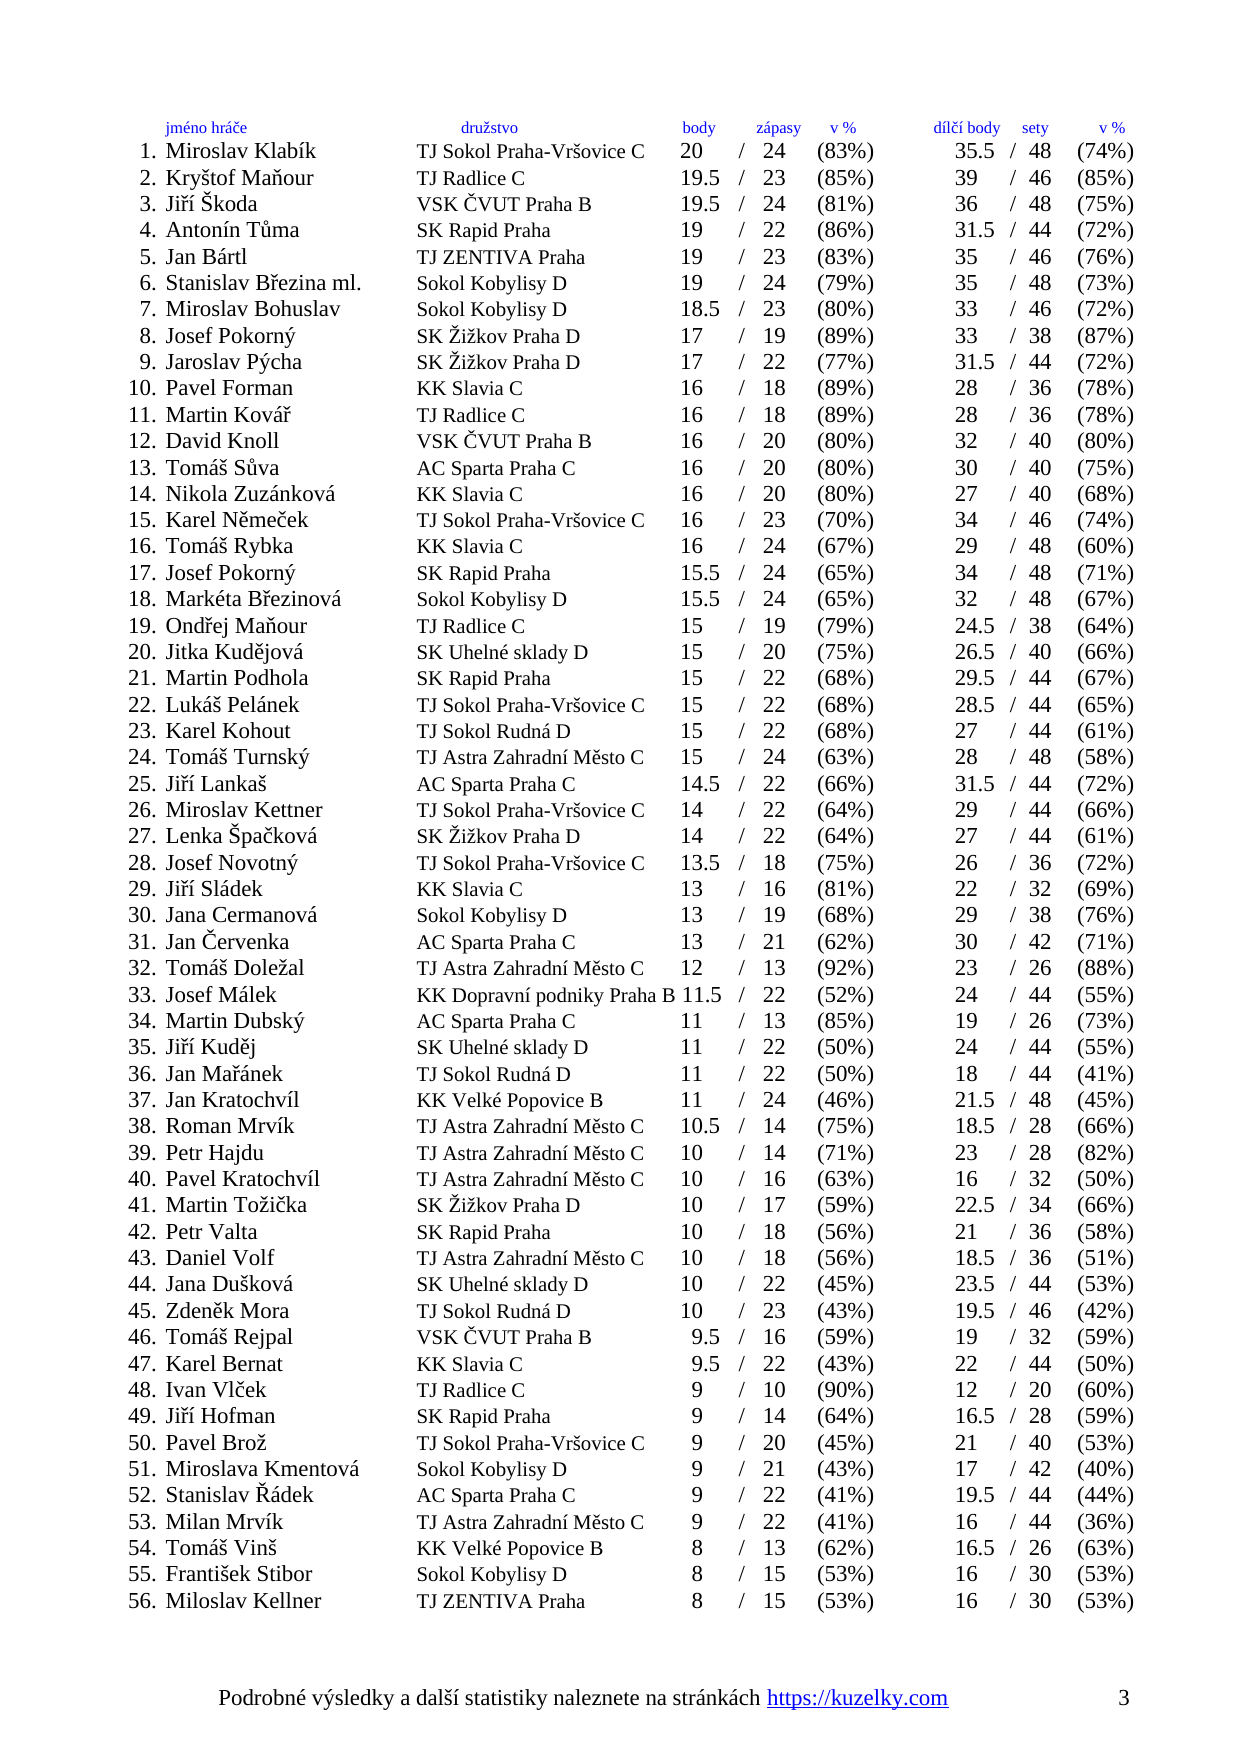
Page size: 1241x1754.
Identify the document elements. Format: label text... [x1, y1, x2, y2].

text 50. Pavel Brož TJ Sokol Praha-Vršovice C 9 / 20 (45%) 21 / 40 (53%) [106, 1429, 1134, 1455]
text 22. Lukáš Pelánek TJ Sokol Praha-Vršovice C 15 / 22 (68%) 28.5 / 44 (65%) [106, 691, 1134, 717]
text 45. Zdeněk Mora TJ Sokol Rudná D 10 / 23 (43%) 19.5 / 46 (42%) [106, 1297, 1134, 1323]
text 11. Martin Kovář TJ Radlice C 16 / 18 (89%) 28 / 36 (78%) [106, 401, 1134, 427]
text 15. Karel Němeček TJ Sokol Praha-Vršovice C 16 / 23 (70%) 34 / 46 (74%) [106, 506, 1134, 533]
text 19. Ondřej Maňour TJ Radlice C 15 / 19 (79%) 24.5 / 38 (64%) [106, 612, 1134, 638]
text 2. Kryštof Maňour TJ Radlice C 19.5 / 23 (85%) 39 / 46 (85%) [106, 164, 1134, 190]
text 37. Jan Kratochvíl KK Velké Popovice B 11 / 24 (46%) 21.5 / 48 (45%) [106, 1086, 1134, 1112]
text 20. Jitka Kudějová SK Uhelné sklady D 15 / 20 (75%) 26.5 / 40 (66%) [106, 638, 1134, 664]
text 40. Pavel Kratochvíl TJ Astra Zahradní Město C 10 / 16 (63%) 16 / 32 (50%) [106, 1165, 1134, 1191]
text 27. Lenka Špačková SK Žižkov Praha D 14 / 22 (64%) 27 / 44 (61%) [106, 822, 1134, 849]
text 38. Roman Mrvík TJ Astra Zahradní Město C 10.5 / 14 (75%) 18.5 / 28 (66%) [106, 1112, 1134, 1139]
text 25. Jiří Lankaš AC Sparta Praha C 14.5 / 22 (66%) 31.5 / 44 (72%) [106, 770, 1134, 796]
text 4. Antonín Tůma SK Rapid Praha 19 / 22 (86%) 31.5 / 44 (72%) [106, 216, 1134, 243]
text 23. Karel Kohout TJ Sokol Rudná D 15 / 22 (68%) 27 / 44 (61%) [106, 717, 1134, 743]
text 47. Karel Bernat KK Slavia C 9.5 / 22 (43%) 22 / 44 (50%) [106, 1349, 1134, 1376]
text 6. Stanislav Březina ml. Sokol Kobylisy D 19 / 24 (79%) 35 / 48 (73%) [106, 269, 1134, 295]
text 13. Tomáš Sůva AC Sparta Praha C 16 / 20 (80%) 30 / 40 (75%) [106, 453, 1134, 480]
text 14. Nikola Zuzánková KK Slavia C 16 / 20 (80%) 27 / 40 (68%) [106, 480, 1134, 506]
text 41. Martin Tožička SK Žižkov Praha D 10 / 17 (59%) 22.5 / 34 (66%) [106, 1191, 1134, 1218]
text 36. Jan Mařánek TJ Sokol Rudná D 11 / 22 (50%) 18 / 44 (41%) [106, 1060, 1134, 1086]
text 34. Martin Dubský AC Sparta Praha C 11 / 13 (85%) 19 / 26 (73%) [106, 1007, 1134, 1033]
text 28. Josef Novotný TJ Sokol Praha-Vršovice C 13.5 / 18 (75%) 26 / 36 (72%) [106, 849, 1134, 875]
text 1. Miroslav Klabík TJ Sokol Praha-Vršovice C 20 / 24 (83%) 35.5 / 48 (74%) [106, 137, 1134, 164]
text jméno hráče družstvo body zápasy v % dílčí body sety v % [106, 118, 1134, 137]
text 7. Miroslav Bohuslav Sokol Kobylisy D 18.5 / 23 (80%) 33 / 46 (72%) [106, 295, 1134, 322]
text 12. David Knoll VSK ČVUT Praha B 16 / 20 (80%) 32 / 40 (80%) [106, 427, 1134, 453]
text 39. Petr Hajdu TJ Astra Zahradní Město C 10 / 14 (71%) 23 / 28 (82%) [106, 1139, 1134, 1165]
text 53. Milan Mrvík TJ Astra Zahradní Město C 9 / 22 (41%) 16 / 44 (36%) [106, 1508, 1134, 1534]
text 31. Jan Červenka AC Sparta Praha C 13 / 21 (62%) 30 / 42 (71%) [106, 928, 1134, 954]
text 49. Jiří Hofman SK Rapid Praha 9 / 14 (64%) 16.5 / 28 (59%) [106, 1402, 1134, 1429]
text 55. František Stibor Sokol Kobylisy D 8 / 15 (53%) 16 / 30 (53%) [106, 1560, 1134, 1587]
text 10. Pavel Forman KK Slavia C 16 / 18 (89%) 28 / 36 (78%) [106, 374, 1134, 401]
text 29. Jiří Sládek KK Slavia C 13 / 16 (81%) 22 / 32 (69%) [106, 875, 1134, 902]
text 26. Miroslav Kettner TJ Sokol Praha-Vršovice C 14 / 22 (64%) 29 / 44 (66%) [106, 796, 1134, 822]
text 54. Tomáš Vinš KK Velké Popovice B 8 / 13 (62%) 16.5 / 26 (63%) [106, 1534, 1134, 1560]
text 16. Tomáš Rybka KK Slavia C 16 / 24 (67%) 29 / 48 (60%) [106, 533, 1134, 559]
text 46. Tomáš Rejpal VSK ČVUT Praha B 9.5 / 16 (59%) 19 / 32 (59%) [106, 1323, 1134, 1349]
text 21. Martin Podhola SK Rapid Praha 15 / 22 (68%) 29.5 / 44 (67%) [106, 664, 1134, 691]
text 42. Petr Valta SK Rapid Praha 10 / 18 (56%) 21 / 36 (58%) [106, 1218, 1134, 1244]
text 17. Josef Pokorný SK Rapid Praha 15.5 / 24 (65%) 34 / 48 (71%) [106, 559, 1134, 585]
text 33. Josef Málek KK Dopravní podniky Praha B 11.5 / 22 (52%) 24 / 44 (55%) [106, 981, 1134, 1007]
text 9. Jaroslav Pýcha SK Žižkov Praha D 17 / 22 (77%) 31.5 / 44 (72%) [106, 348, 1134, 374]
text 30. Jana Cermanová Sokol Kobylisy D 13 / 19 (68%) 29 / 38 (76%) [106, 902, 1134, 928]
text 18. Markéta Březinová Sokol Kobylisy D 15.5 / 24 (65%) 32 / 48 (67%) [106, 585, 1134, 612]
text 48. Ivan Vlček TJ Radlice C 9 / 10 (90%) 12 / 20 (60%) [106, 1376, 1134, 1402]
text 8. Josef Pokorný SK Žižkov Praha D 17 / 19 (89%) 33 / 38 (87%) [106, 322, 1134, 348]
text 51. Miroslava Kmentová Sokol Kobylisy D 9 / 21 (43%) 17 / 42 (40%) [106, 1455, 1134, 1481]
text 24. Tomáš Turnský TJ Astra Zahradní Město C 15 / 24 (63%) 28 / 48 (58%) [106, 743, 1134, 770]
text 32. Tomáš Doležal TJ Astra Zahradní Město C 12 / 13 (92%) 23 / 26 (88%) [106, 954, 1134, 981]
text 35. Jiří Kuděj SK Uhelné sklady D 11 / 22 (50%) 24 / 44 (55%) [106, 1033, 1134, 1060]
text 3. Jiří Škoda VSK ČVUT Praha B 19.5 / 24 (81%) 36 / 48 (75%) [106, 190, 1134, 216]
text 5. Jan Bártl TJ ZENTIVA Praha 19 / 23 (83%) 35 / 46 (76%) [106, 243, 1134, 269]
text 44. Jana Dušková SK Uhelné sklady D 10 / 22 (45%) 23.5 / 44 (53%) [106, 1271, 1134, 1297]
text 43. Daniel Volf TJ Astra Zahradní Město C 10 / 18 (56%) 18.5 / 36 (51%) [106, 1244, 1134, 1271]
text 52. Stanislav Řádek AC Sparta Praha C 9 / 22 (41%) 19.5 / 44 (44%) [106, 1481, 1134, 1508]
text 56. Miloslav Kellner TJ ZENTIVA Praha 8 / 15 (53%) 16 / 30 (53%) [106, 1587, 1134, 1613]
